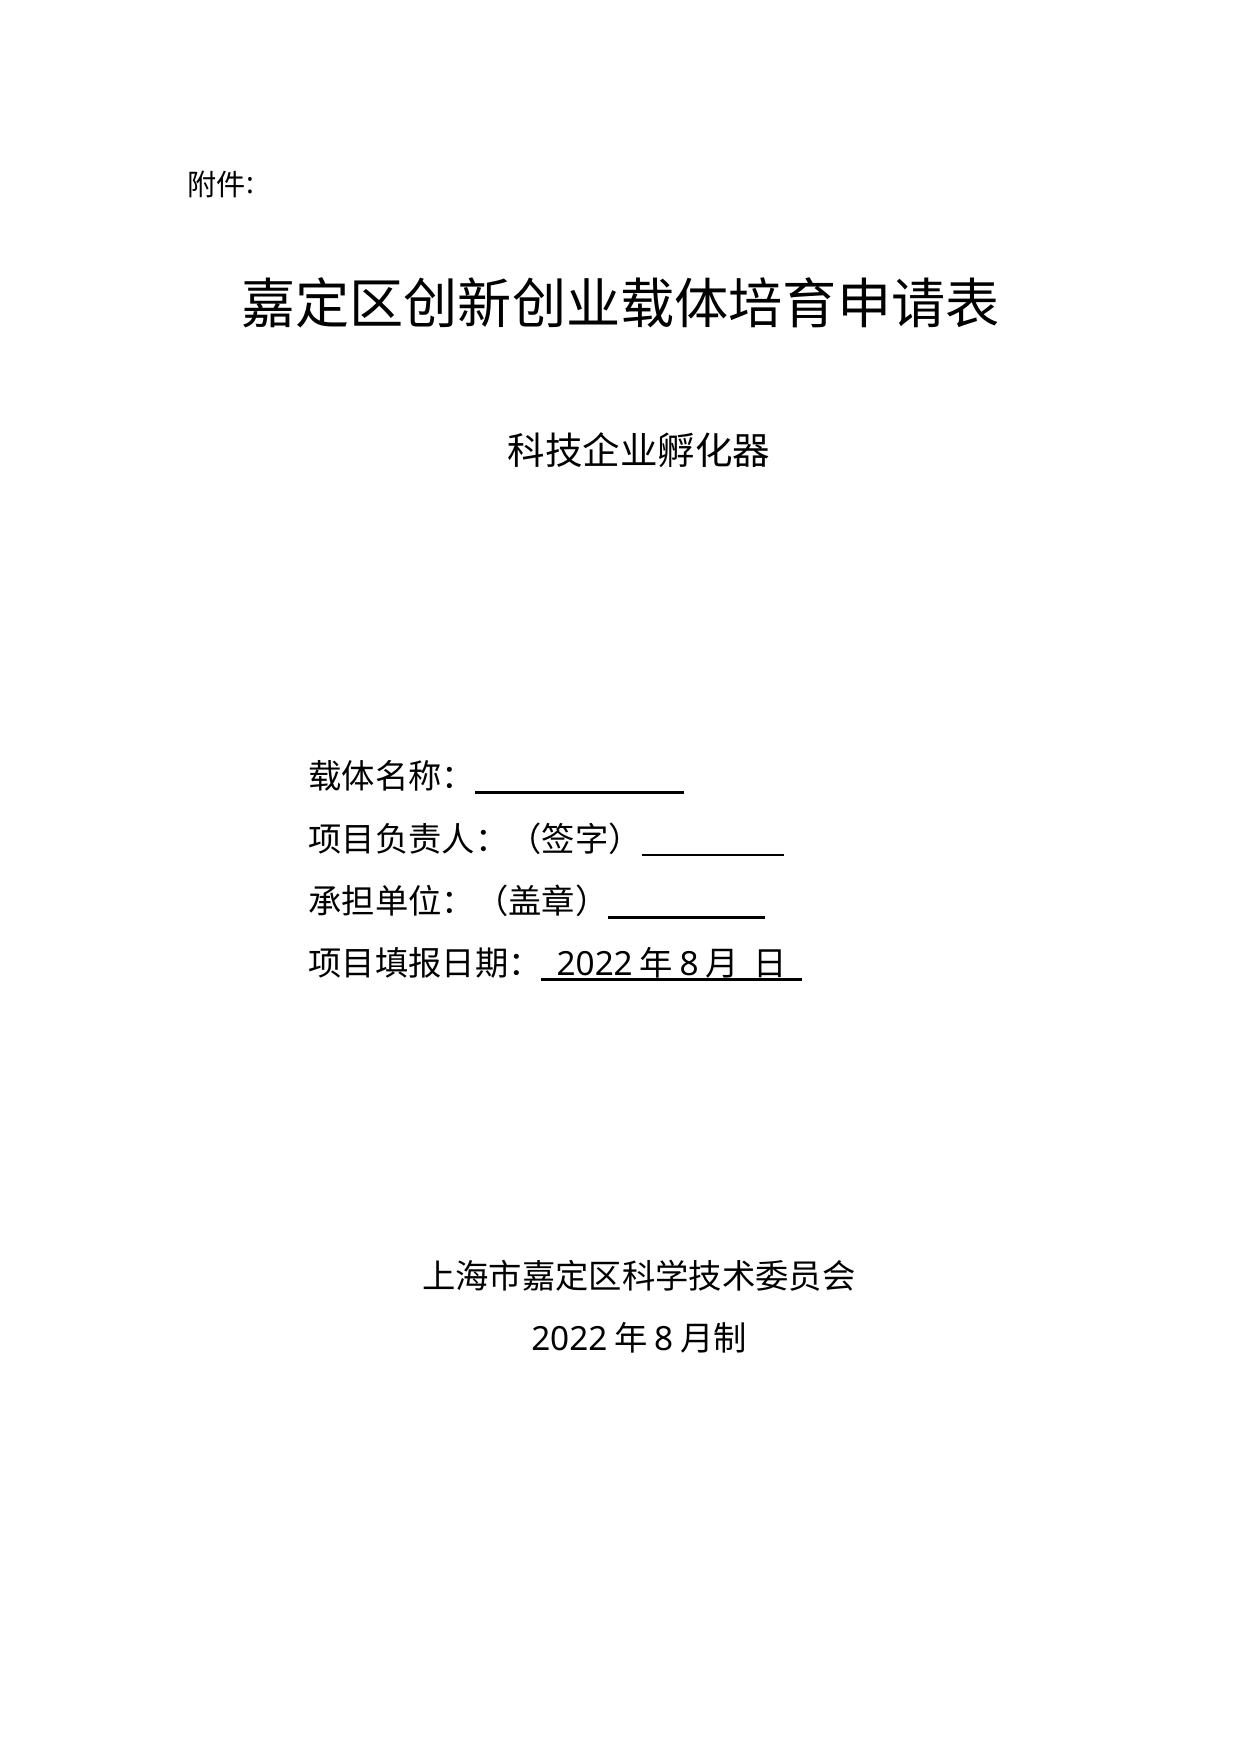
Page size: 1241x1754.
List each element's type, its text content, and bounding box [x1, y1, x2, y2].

text 附件: [187, 150, 1053, 215]
text 项目填报日期： 2022年8月 日 [225, 923, 1053, 986]
text 科技企业孵化器 [225, 416, 1053, 481]
text 载体名称： [225, 736, 1053, 798]
text 承担单位：（盖章） [225, 861, 1053, 923]
text 上海市嘉定区科学技术委员会 [225, 1236, 1053, 1298]
text 2022年8月制 [225, 1298, 1053, 1361]
text 项目负责人：（签字） [225, 798, 1053, 861]
text 嘉定区创新创业载体培育申请表 [187, 260, 1053, 339]
